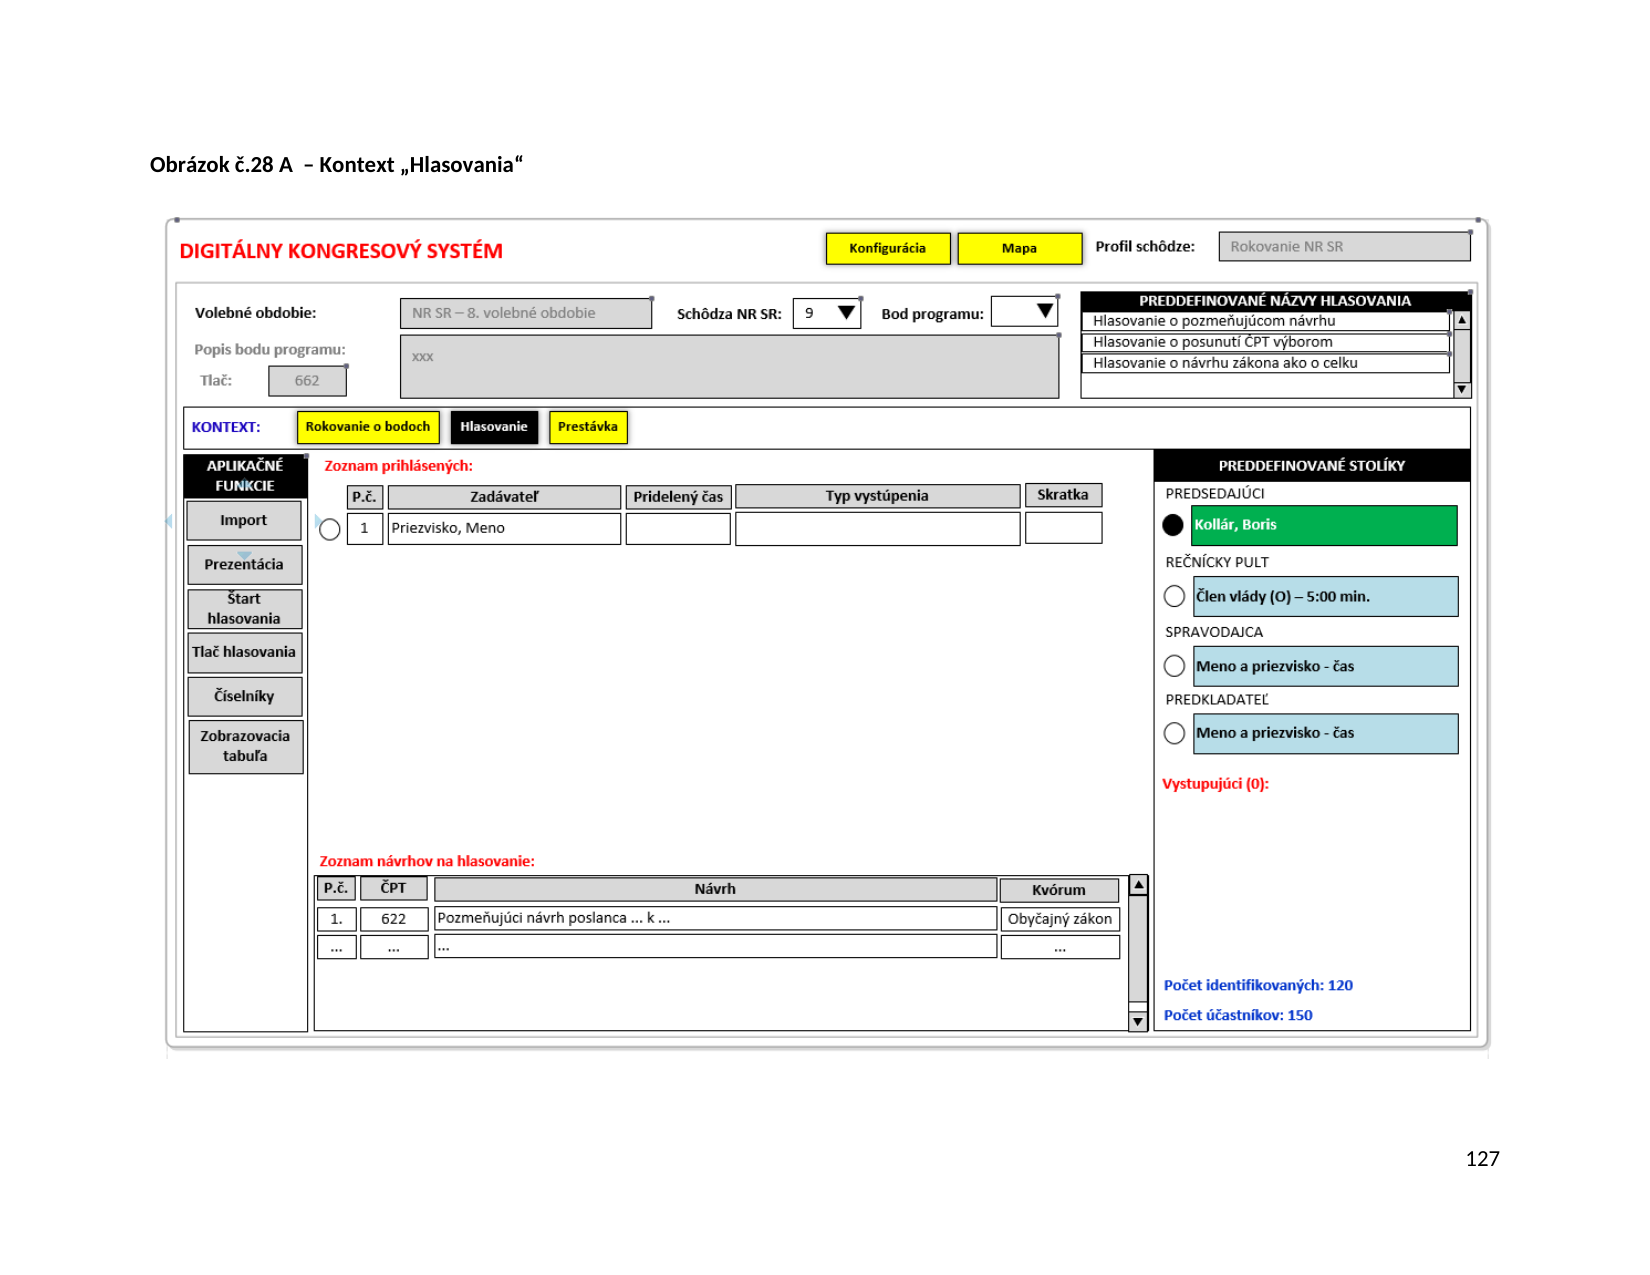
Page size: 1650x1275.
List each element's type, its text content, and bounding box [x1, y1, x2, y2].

text Obrázok č.28 A – Kontext „Hlasovania“ [150, 150, 1500, 206]
picture [150, 206, 1500, 1059]
